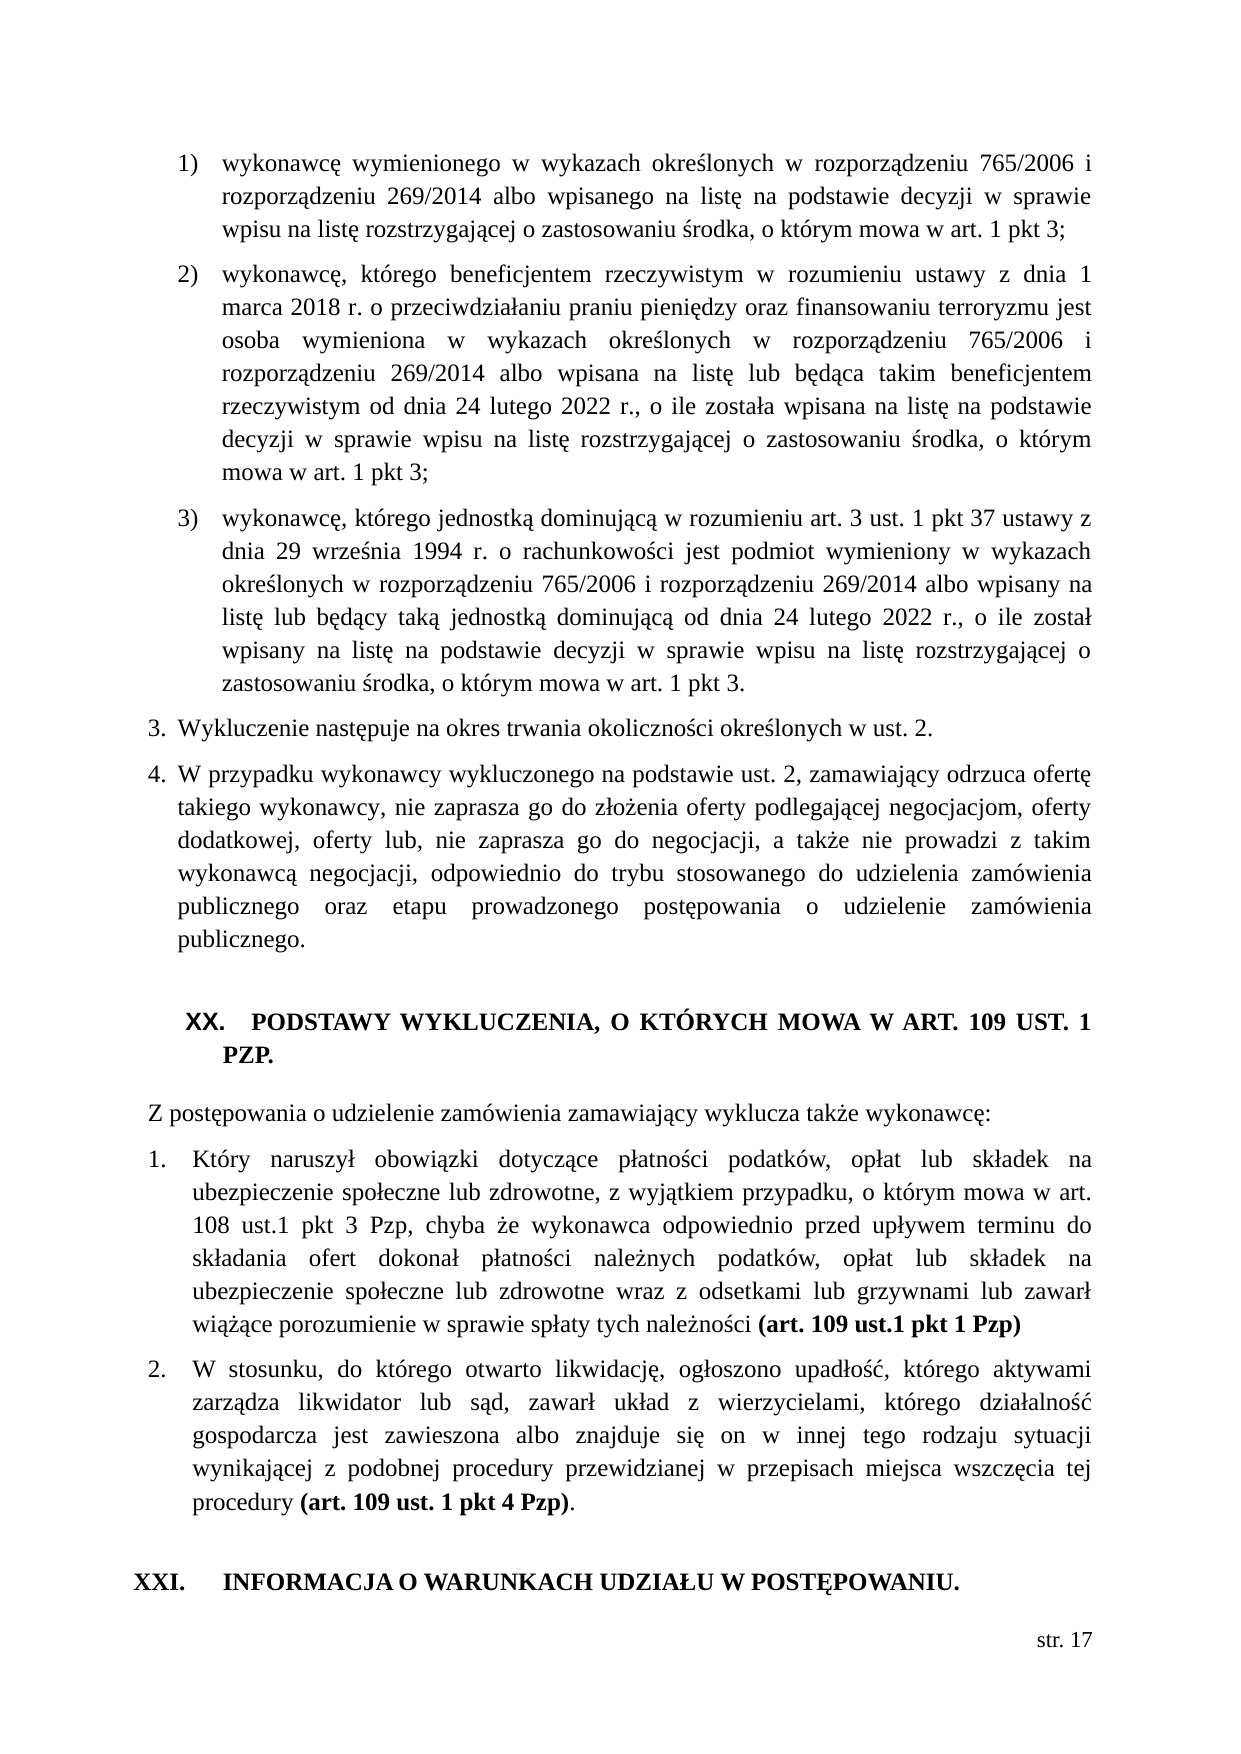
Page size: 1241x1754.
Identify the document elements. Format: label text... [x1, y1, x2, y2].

list wykonawcę wymienionego w wykazach określonych w rozporządzeniu 765/2006 i rozporządzeniu 269/2014 albo wpisanego na listę na podstawie decyzji w sprawie wpisu na listę rozstrzygającej o zastosowaniu środka, o którym mowa w art. 1 pkt 3; [177, 148, 1092, 242]
list W przypadku wykonawcy wykluczonego na podstawie ust. 2, zamawiający odrzuca ofertę takiego wykonawcy, nie zaprasza go do złożenia oferty podlegającej negocjacjom, oferty dodatkowej, oferty lub, nie zaprasza go do negocjacji, a także nie prowadzi z takim wykonawcą negocjacji, odpowiednio do trybu stosowanego do udzielenia zamówienia publicznego oraz etapu prowadzonego postępowania o udzielenie zamówienia publicznego. [148, 759, 1092, 953]
list wykonawcę, którego beneficjentem rzeczywistym w rozumieniu ustawy z dnia 1 marca 2018 r. o przeciwdziałaniu praniu pieniędzy oraz finansowaniu terroryzmu jest osoba wymieniona w wykazach określonych w rozporządzeniu 765/2006 i rozporządzeniu 269/2014 albo wpisana na listę lub będąca takim beneficjentem rzeczywistym od dnia 24 lutego 2022 r., o ile została wpisana na listę na podstawie decyzji w sprawie wpisu na listę rozstrzygającej o zastosowaniu środka, o którym mowa w art. 1 pkt 3; [177, 259, 1092, 486]
list wykonawcę, którego jednostką dominującą w rozumieniu art. 3 ust. 1 pkt 37 ustawy z dnia 29 września 1994 r. o rachunkowości jest podmiot wymieniony w wykazach określonych w rozporządzeniu 765/2006 i rozporządzeniu 269/2014 albo wpisany na listę lub będący taką jednostką dominującą od dnia 24 lutego 2022 r., o ile został wpisany na listę na podstawie decyzji w sprawie wpisu na listę rozstrzygającej o zastosowaniu środka, o którym mowa w art. 1 pkt 3. [177, 503, 1092, 697]
list Wykluczenie następuje na okres trwania okoliczności określonych w ust. 2. [148, 713, 1092, 742]
list W stosunku, do którego otwarto likwidację, ogłoszono upadłość, którego aktywami zarządza likwidator lub sąd, zawarł układ z wierzycielami, którego działalność gospodarcza jest zawieszona albo znajduje się on w innej tego rodzaju sytuacji wynikającej z podobnej procedury przewidzianej w przepisach miejsca wszczęcia tej procedury (art. 109 ust. 1 pkt 4 Pzp). [148, 1354, 1092, 1515]
list Który naruszył obowiązki dotyczące płatności podatków, opłat lub składek na ubezpieczenie społeczne lub zdrowotne, z wyjątkiem przypadku, o którym mowa w art. 108 ust.1 pkt 3 Pzp, chyba że wykonawca odpowiednio przed upływem terminu do składania ofert dokonał płatności należnych podatków, opłat lub składek na ubezpieczenie społeczne lub zdrowotne wraz z odsetkami lub grzywnami lub zawarł wiążące porozumienie w sprawie spłaty tych należności (art. 109 ust.1 pkt 1 Pzp) [148, 1144, 1092, 1338]
text Z postępowania o udzielenie zamówienia zamawiający wyklucza także wykonawcę: [148, 1098, 1092, 1127]
list INFORMACJA O WARUNKACH UDZIAŁU W POSTĘPOWANIU. [185, 1567, 1092, 1596]
list PODSTAWY WYKLUCZENIA, O KTÓRYCH MOWA W ART. 109 UST. 1 PZP. [185, 1007, 1092, 1069]
